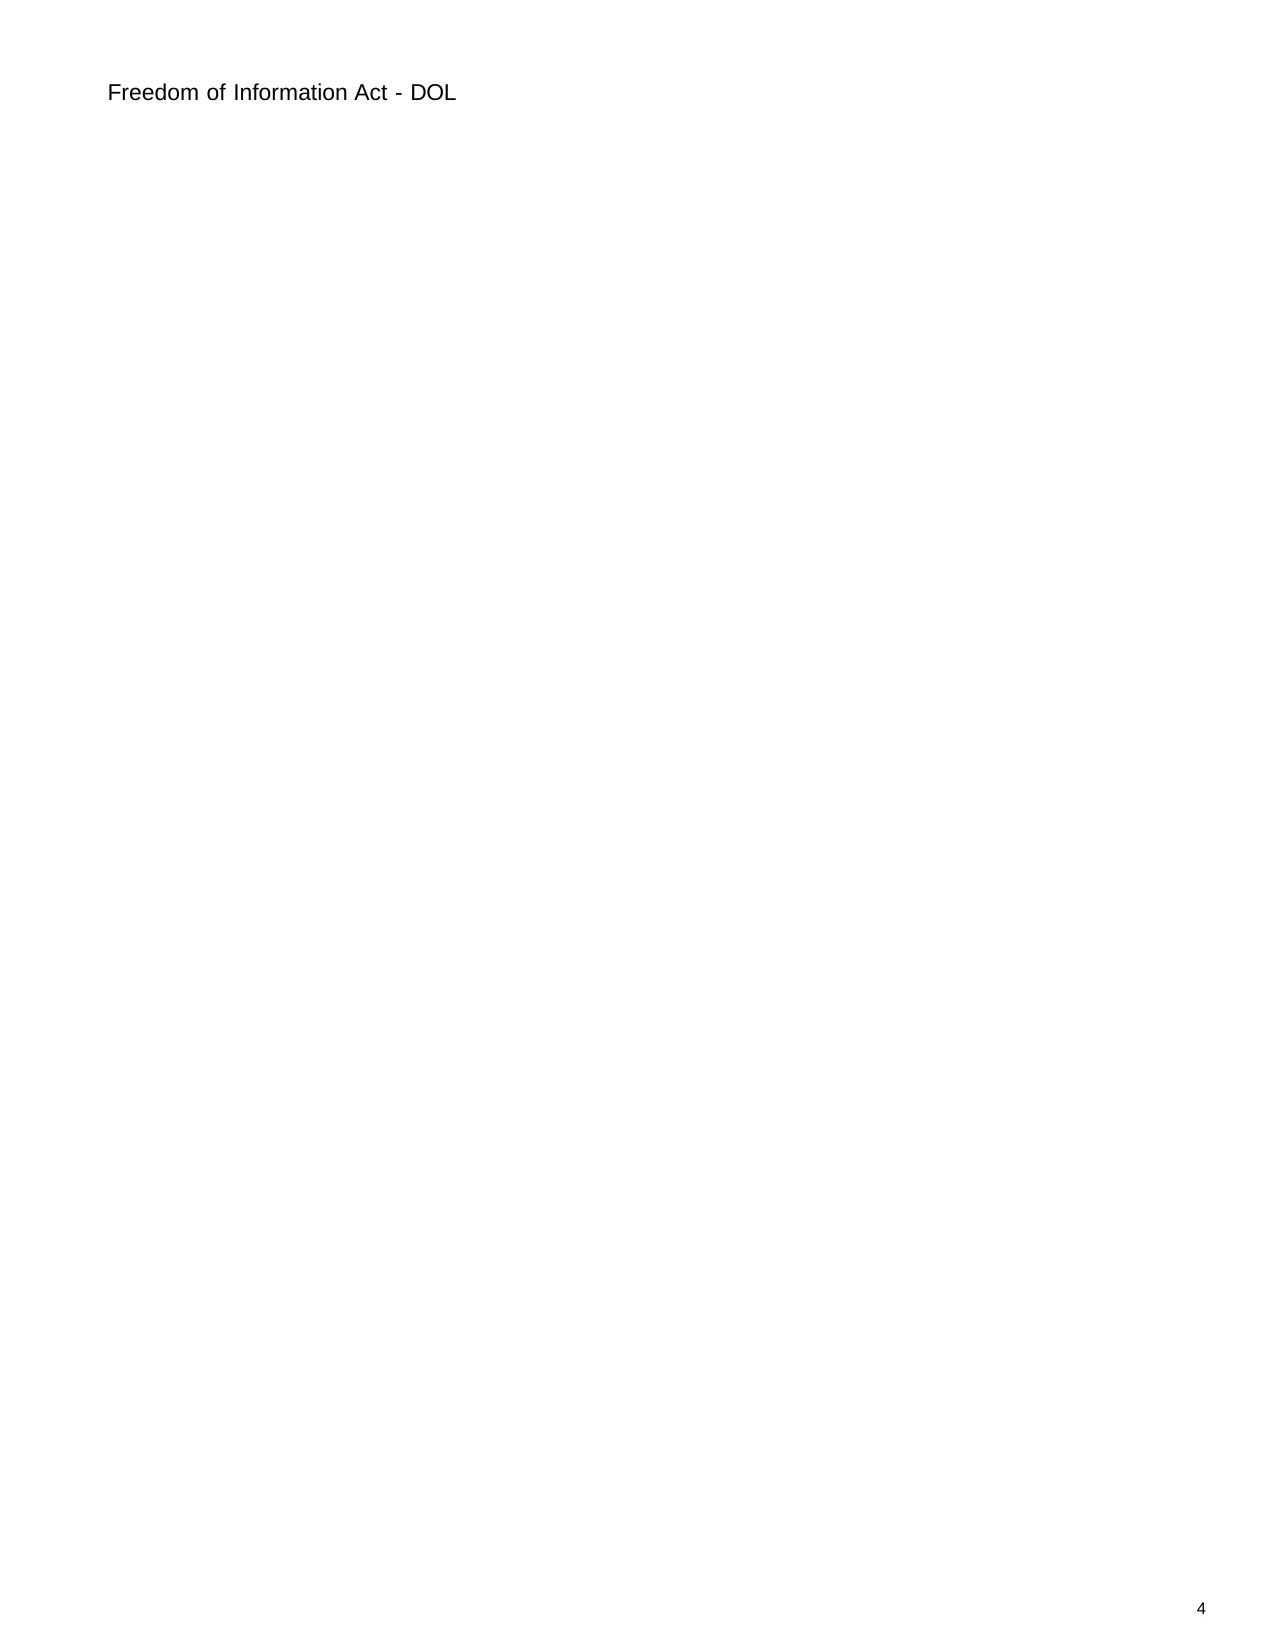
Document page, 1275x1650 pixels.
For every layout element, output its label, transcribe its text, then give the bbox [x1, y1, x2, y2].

text Freedom of Information Act - DOL [107, 79, 1204, 106]
